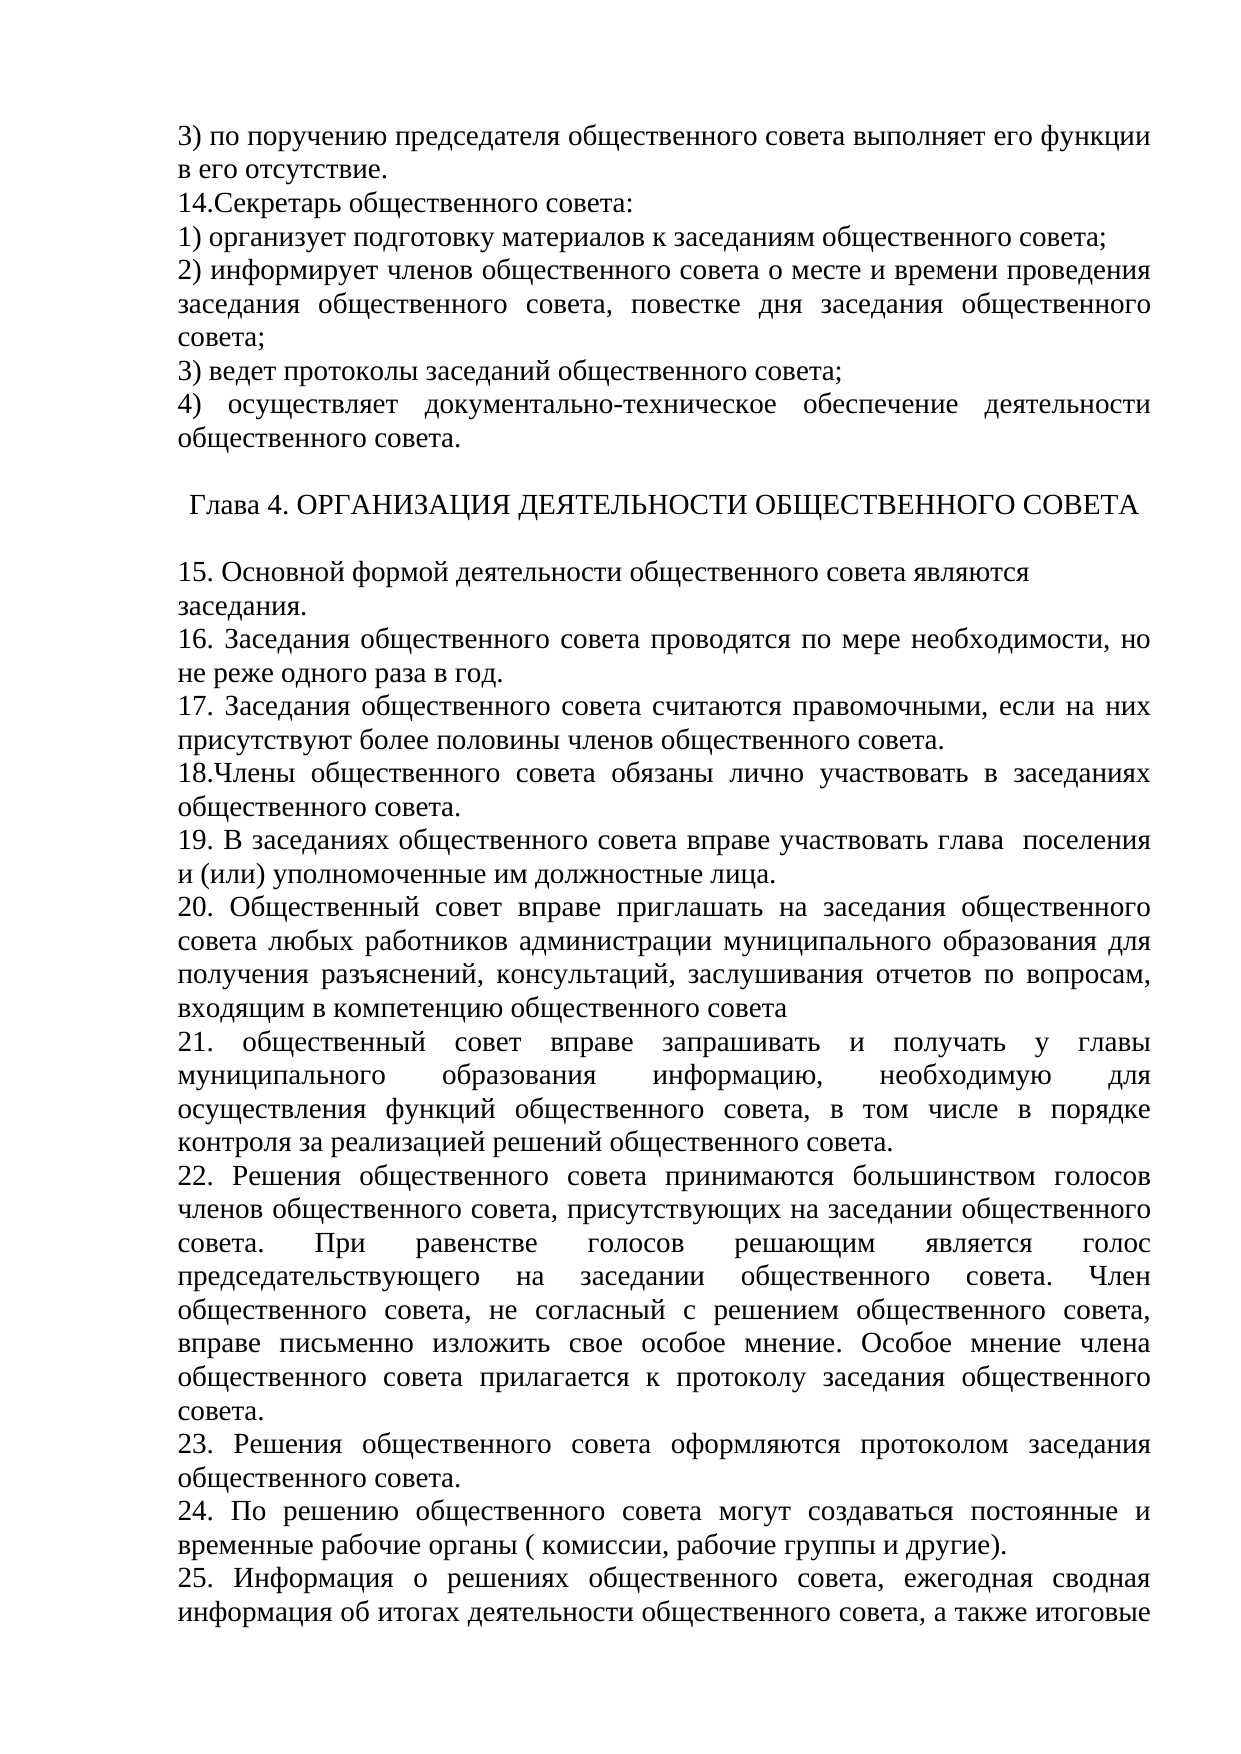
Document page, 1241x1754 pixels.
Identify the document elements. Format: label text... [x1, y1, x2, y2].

text 17. Заседания общественного совета считаются правомочными, если на них присутствуют более половины членов общественного совета. [177, 688, 1152, 755]
text 14.Секретарь общественного совета: [177, 185, 1152, 219]
text 20. Общественный совет вправе приглашать на заседания общественного совета любых работников администрации муниципального образования для получения разъяснений, консультаций, заслушивания отчетов по вопросам, входящим в компетенцию общественного совета [177, 889, 1152, 1024]
text Глава 4. ОРГАНИЗАЦИЯ ДЕЯТЕЛЬНОСТИ ОБЩЕСТВЕННОГО СОВЕТА [177, 487, 1152, 521]
text 1) организует подготовку материалов к заседаниям общественного совета; [177, 219, 1152, 252]
text 4) осуществляет документально-техническое обеспечение деятельности общественного совета. [177, 386, 1152, 453]
text 23. Решения общественного совета оформляются протоколом заседания общественного совета. [177, 1426, 1152, 1493]
text 21. общественный совет вправе запрашивать и получать у главы муниципального образования информацию, необходимую для осуществления функций общественного совета, в том числе в порядке контроля за реализацией решений общественного совета. [177, 1024, 1152, 1158]
text 15. Основной формой деятельности общественного совета являются заседания. [177, 554, 1152, 621]
text 24. По решению общественного совета могут создаваться постоянные и временные рабочие органы ( комиссии, рабочие группы и другие). [177, 1493, 1152, 1560]
text 2) информирует членов общественного совета о месте и времени проведения заседания общественного совета, повестке дня заседания общественного совета; [177, 252, 1152, 353]
text 3) ведет протоколы заседаний общественного совета; [177, 353, 1152, 386]
text 3) по поручению председателя общественного совета выполняет его функции в его отсутствие. [177, 118, 1152, 185]
text 16. Заседания общественного совета проводятся по мере необходимости, но не реже одного раза в год. [177, 621, 1152, 688]
text 22. Решения общественного совета принимаются большинством голосов членов общественного совета, присутствующих на заседании общественного совета. При равенстве голосов решающим является голос председательствующего на заседании общественного совета. Член общественного совета, не согласный с решением общественного совета, вправе письменно изложить свое особое мнение. Особое мнение члена общественного совета прилагается к протоколу заседания общественного совета. [177, 1158, 1152, 1426]
text 19. В заседаниях общественного совета вправе участвовать глава поселения и (или) уполномоченные им должностные лица. [177, 822, 1152, 889]
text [177, 1560, 1152, 1627]
text 18.Члены общественного совета обязаны лично участвовать в заседаниях общественного совета. [177, 755, 1152, 822]
